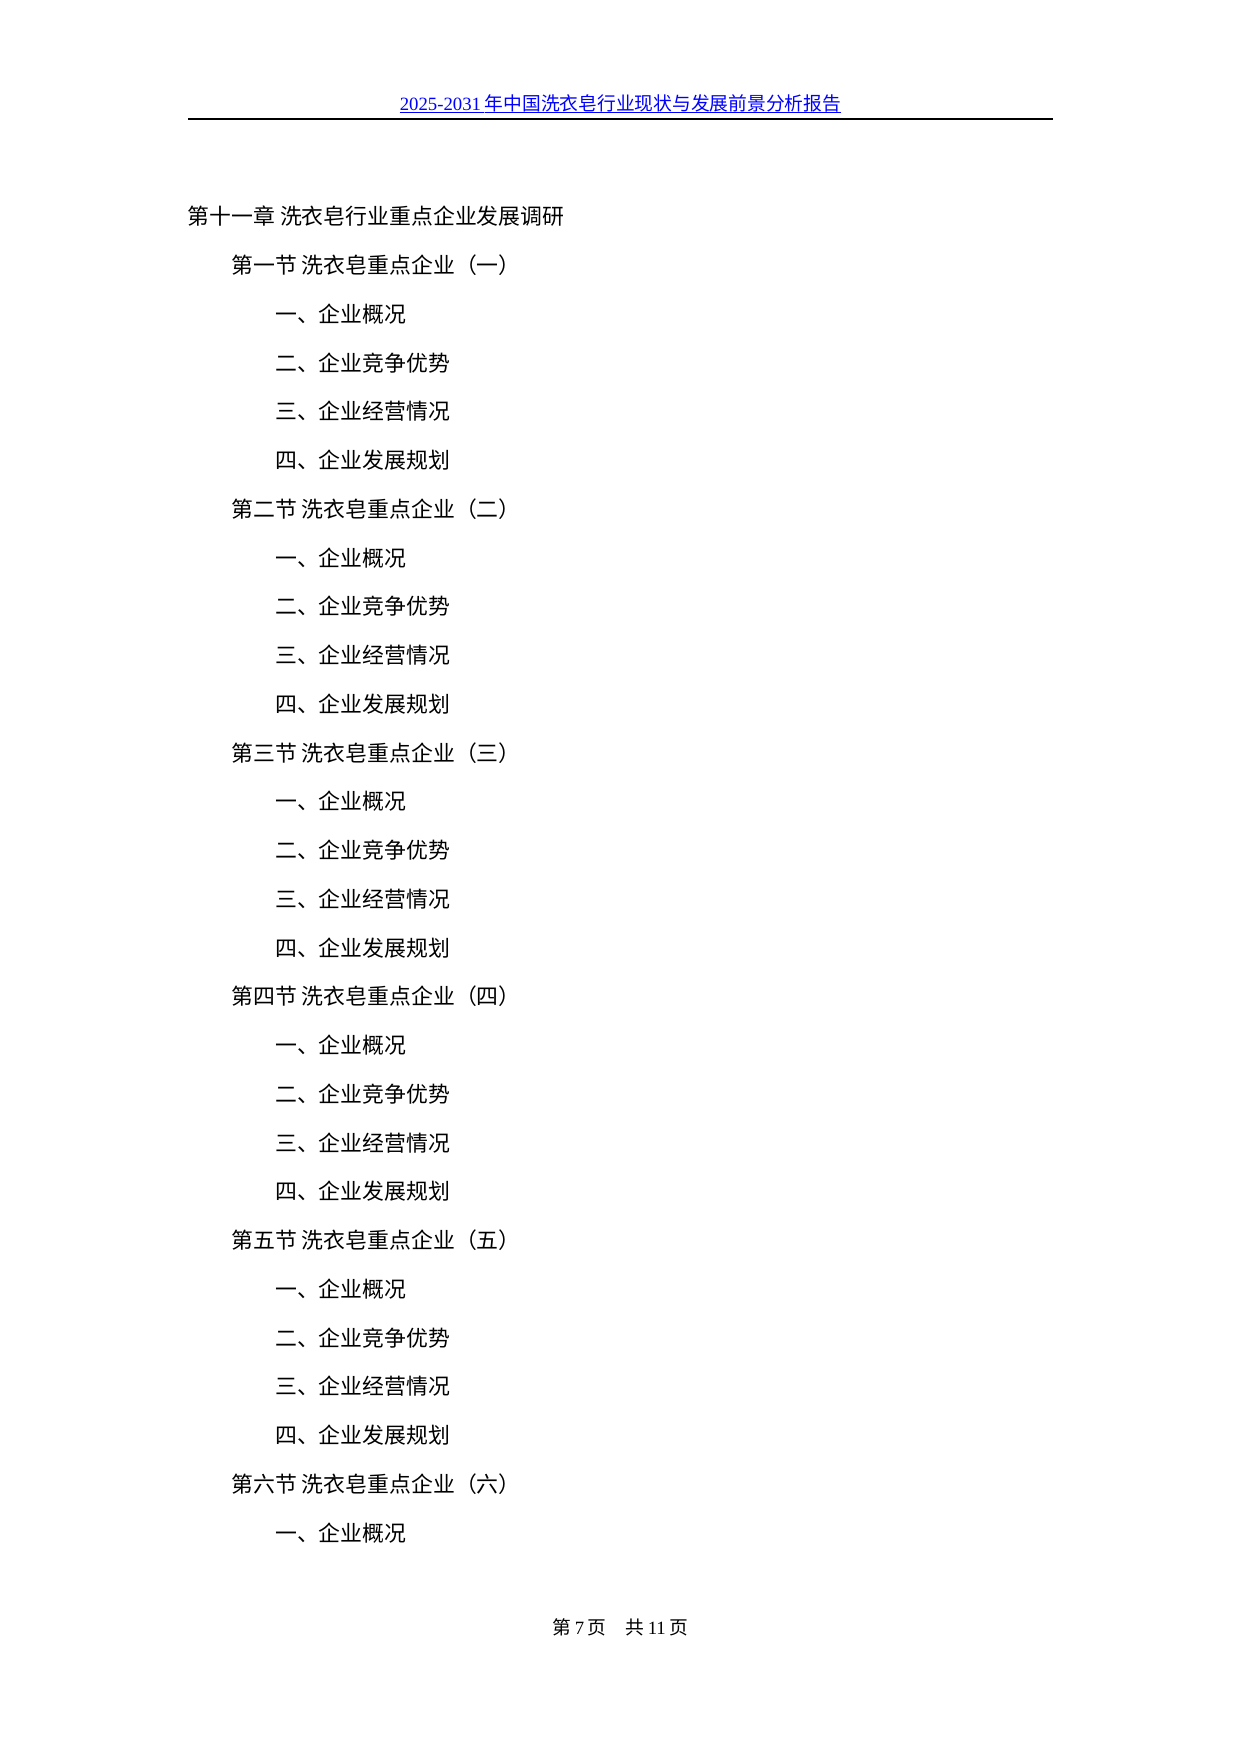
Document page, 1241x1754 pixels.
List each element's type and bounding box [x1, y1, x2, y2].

text [187, 150, 1053, 1548]
